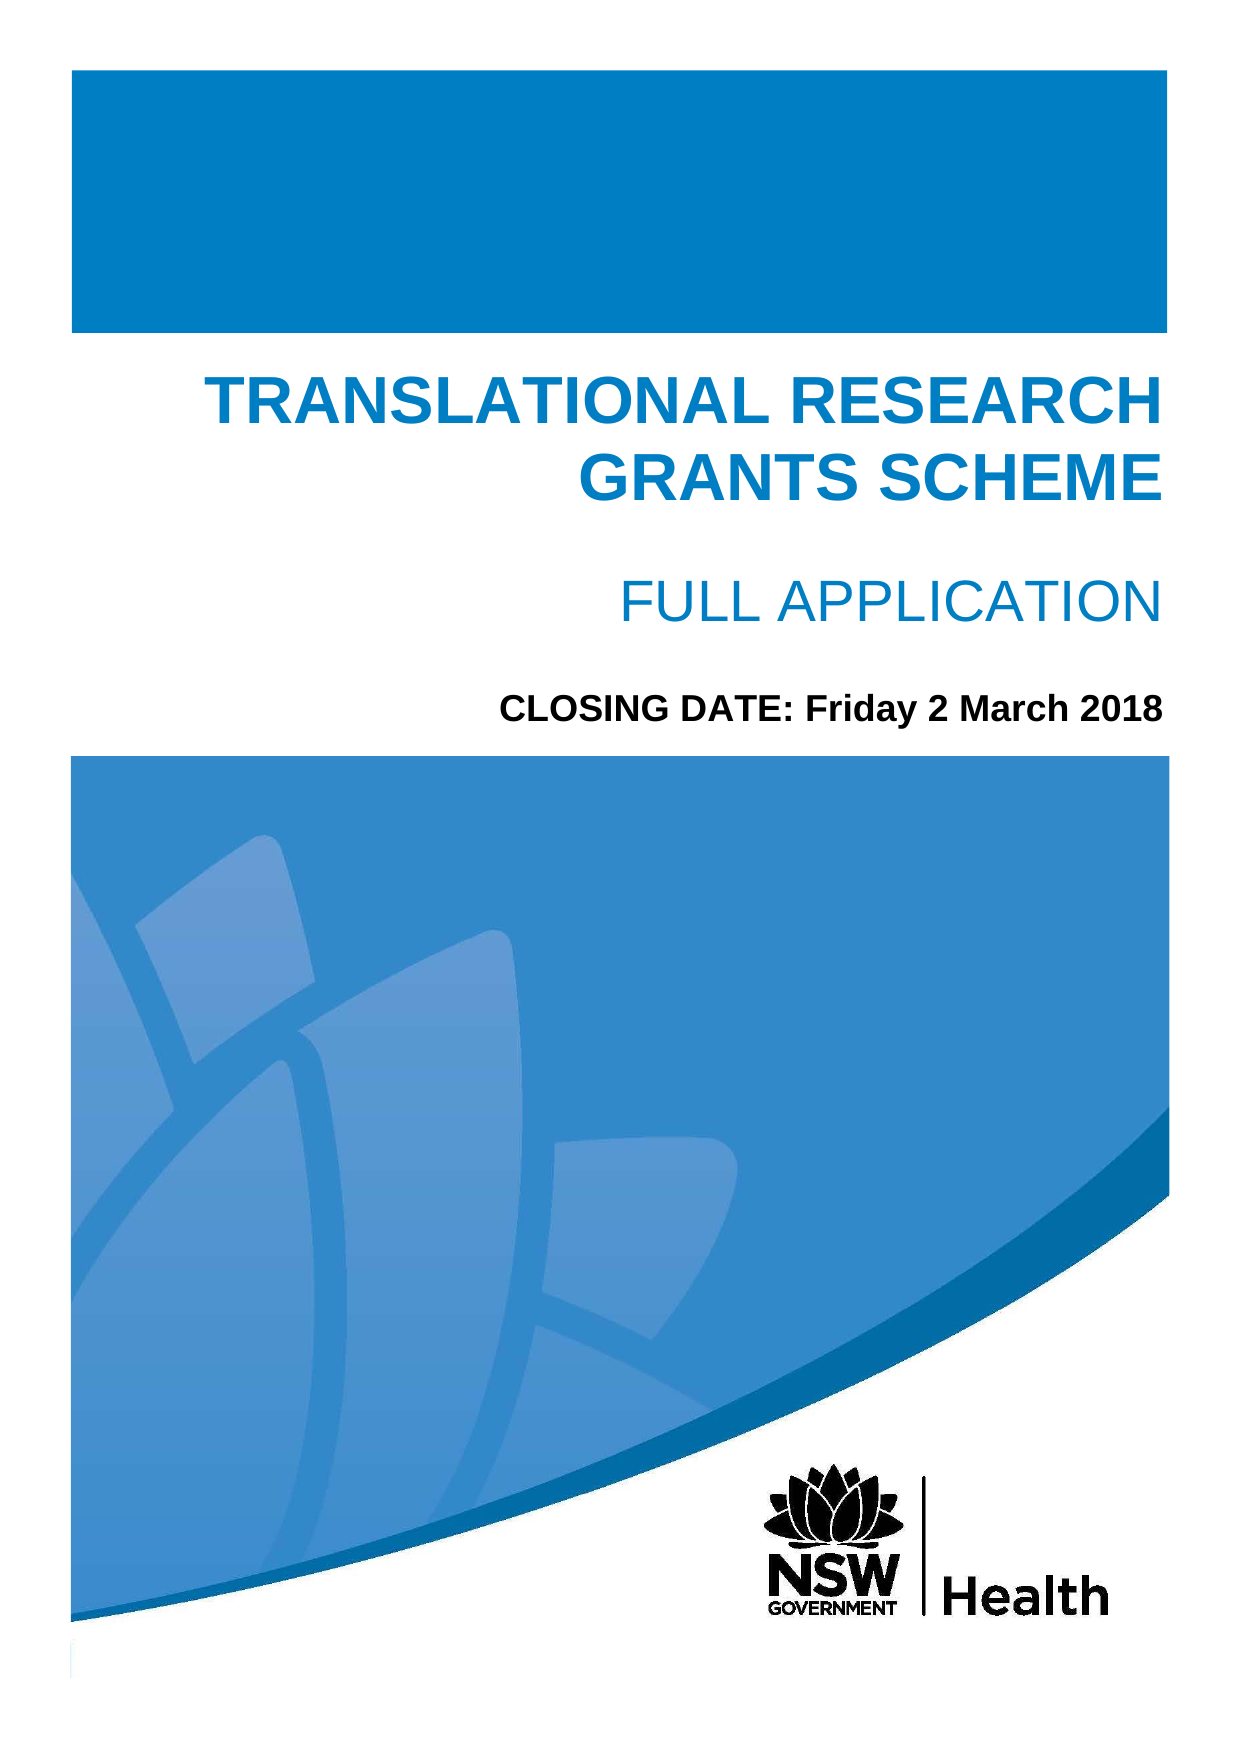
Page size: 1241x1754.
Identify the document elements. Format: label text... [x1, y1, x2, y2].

text TRANSLATIONAL RESEARCH [89, 361, 1163, 437]
text FULL APPLICATION [71, 567, 1163, 634]
text CLOSING DATE: Friday 2 March 2018 [89, 687, 1163, 730]
text GRANTS SCHEME [89, 437, 1163, 514]
picture [70, 756, 1170, 1678]
